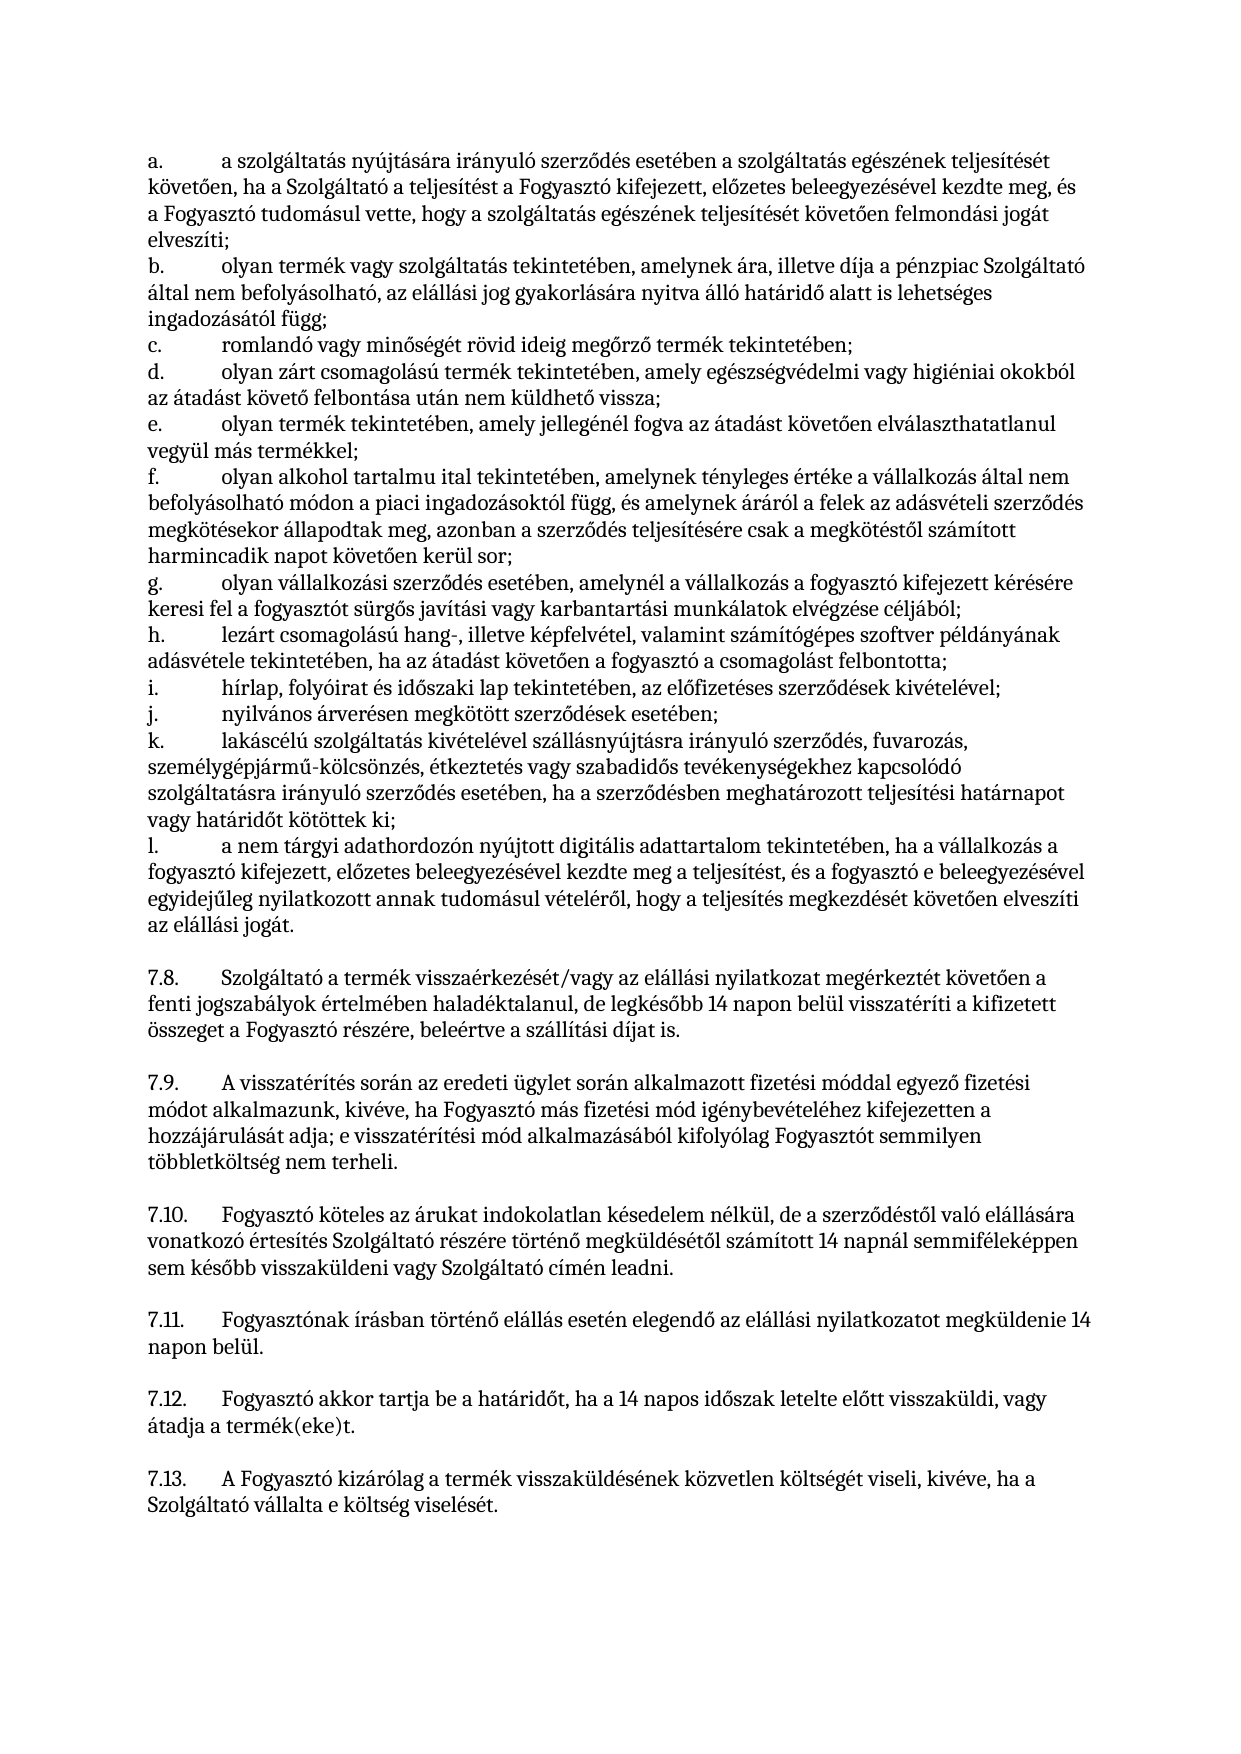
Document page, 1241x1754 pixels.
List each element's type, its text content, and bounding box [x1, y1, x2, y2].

text d. olyan zárt csomagolású termék tekintetében, amely egészségvédelmi vagy higiéniai okokból az átadást követő felbontása után nem küldhető vissza; [148, 358, 1093, 411]
text c. romlandó vagy minőségét rövid ideig megőrző termék tekintetében; [148, 332, 1093, 358]
text 7.8. Szolgáltató a termék visszaérkezését/vagy az elállási nyilatkozat megérkeztét követően a fenti jogszabályok értelmében haladéktalanul, de legkésőbb 14 napon belül visszatéríti a kifizetett összeget a Fogyasztó részére, beleértve a szállítási díjat is. [148, 964, 1093, 1044]
text i. hírlap, folyóirat és időszaki lap tekintetében, az előfizetéses szerződések kivételével; [148, 675, 1093, 701]
text j. nyilvános árverésen megkötött szerződések esetében; [148, 701, 1093, 727]
text 7.9. A visszatérítés során az eredeti ügylet során alkalmazott fizetési móddal egyező fizetési módot alkalmazunk, kivéve, ha Fogyasztó más fizetési mód igénybevételéhez kifejezetten a hozzájárulását adja; e visszatérítési mód alkalmazásából kifolyólag Fogyasztót semmilyen többletköltség nem terheli. [148, 1070, 1093, 1175]
text a. a szolgáltatás nyújtására irányuló szerződés esetében a szolgáltatás egészének teljesítését követően, ha a Szolgáltató a teljesítést a Fogyasztó kifejezett, előzetes beleegyezésével kezdte meg, és a Fogyasztó tudomásul vette, hogy a szolgáltatás egészének teljesítését követően felmondási jogát elveszíti; [148, 148, 1093, 253]
text 7.11. Fogyasztónak írásban történő elállás esetén elegendő az elállási nyilatkozatot megküldenie 14 napon belül. [148, 1307, 1093, 1360]
text e. olyan termék tekintetében, amely jellegénél fogva az átadást követően elválaszthatatlanul vegyül más termékkel; [148, 411, 1093, 464]
text b. olyan termék vagy szolgáltatás tekintetében, amelynek ára, illetve díja a pénzpiac Szolgáltató által nem befolyásolható, az elállási jog gyakorlására nyitva álló határidő alatt is lehetséges ingadozásától függ; [148, 253, 1093, 332]
text f. olyan alkohol tartalmu ital tekintetében, amelynek tényleges értéke a vállalkozás által nem befolyásolható módon a piaci ingadozásoktól függ, és amelynek áráról a felek az adásvételi szerződés megkötésekor állapodtak meg, azonban a szerződés teljesítésére csak a megkötéstől számított harmincadik napot követően kerül sor; [148, 464, 1093, 569]
text k. lakáscélú szolgáltatás kivételével szállásnyújtásra irányuló szerződés, fuvarozás, személygépjármű-kölcsönzés, étkeztetés vagy szabadidős tevékenységekhez kapcsolódó szolgáltatásra irányuló szerződés esetében, ha a szerződésben meghatározott teljesítési határnapot vagy határidőt kötöttek ki; [148, 727, 1093, 833]
text 7.10. Fogyasztó köteles az árukat indokolatlan késedelem nélkül, de a szerződéstől való elállására vonatkozó értesítés Szolgáltató részére történő megküldésétől számított 14 napnál semmiféleképpen sem később visszaküldeni vagy Szolgáltató címén leadni. [148, 1202, 1093, 1281]
text g. olyan vállalkozási szerződés esetében, amelynél a vállalkozás a fogyasztó kifejezett kérésére keresi fel a fogyasztót sürgős javítási vagy karbantartási munkálatok elvégzése céljából; [148, 569, 1093, 622]
text h. lezárt csomagolású hang-, illetve képfelvétel, valamint számítógépes szoftver példányának adásvétele tekintetében, ha az átadást követően a fogyasztó a csomagolást felbontotta; [148, 622, 1093, 675]
text 7.12. Fogyasztó akkor tartja be a határidőt, ha a 14 napos időszak letelte előtt visszaküldi, vagy átadja a termék(eke)t. [148, 1386, 1093, 1439]
text 7.13. A Fogyasztó kizárólag a termék visszaküldésének közvetlen költségét viseli, kivéve, ha a Szolgáltató vállalta e költség viselését. [148, 1465, 1093, 1518]
text l. a nem tárgyi adathordozón nyújtott digitális adattartalom tekintetében, ha a vállalkozás a fogyasztó kifejezett, előzetes beleegyezésével kezdte meg a teljesítést, és a fogyasztó e beleegyezésével egyidejűleg nyilatkozott annak tudomásul vételéről, hogy a teljesítés megkezdését követően elveszíti az elállási jogát. [148, 833, 1093, 938]
